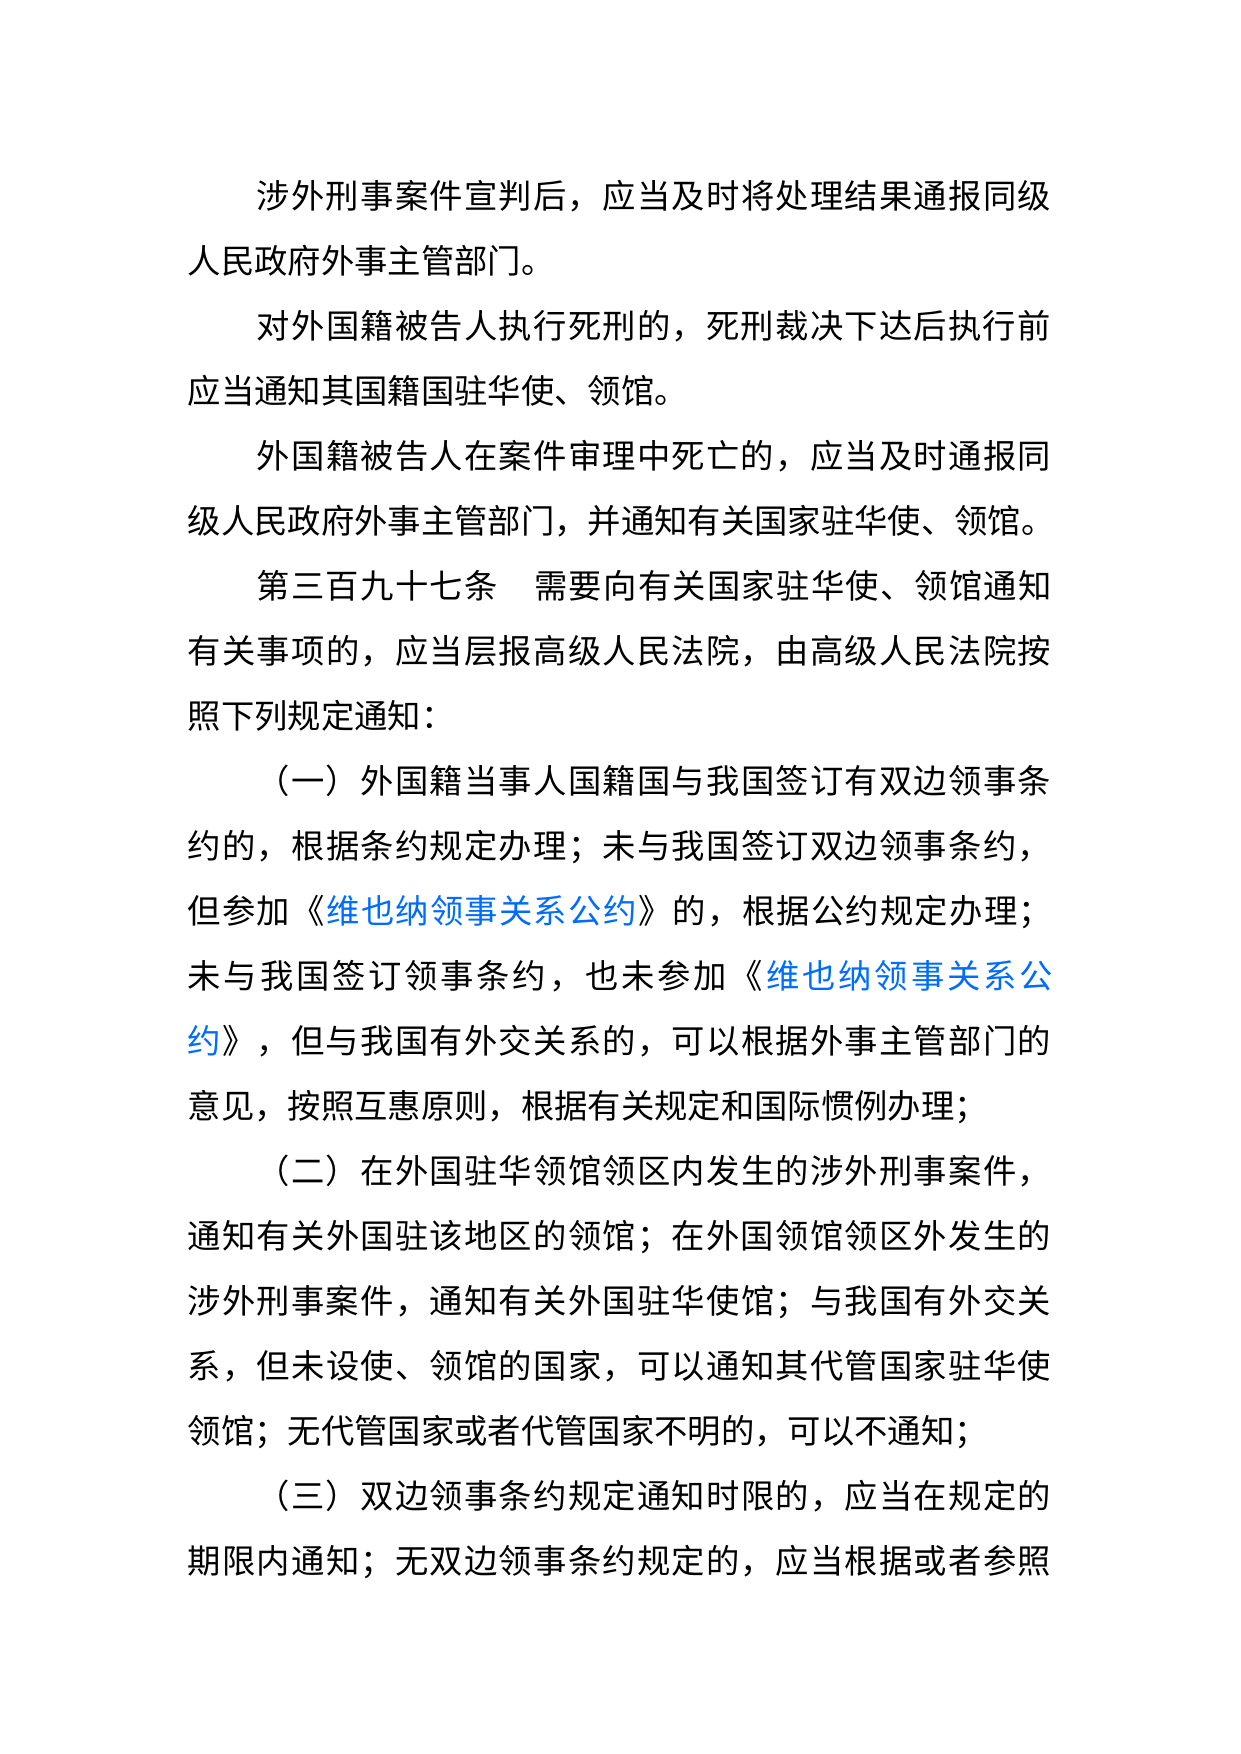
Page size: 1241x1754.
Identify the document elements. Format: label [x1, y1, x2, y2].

text [187, 162, 1053, 1592]
